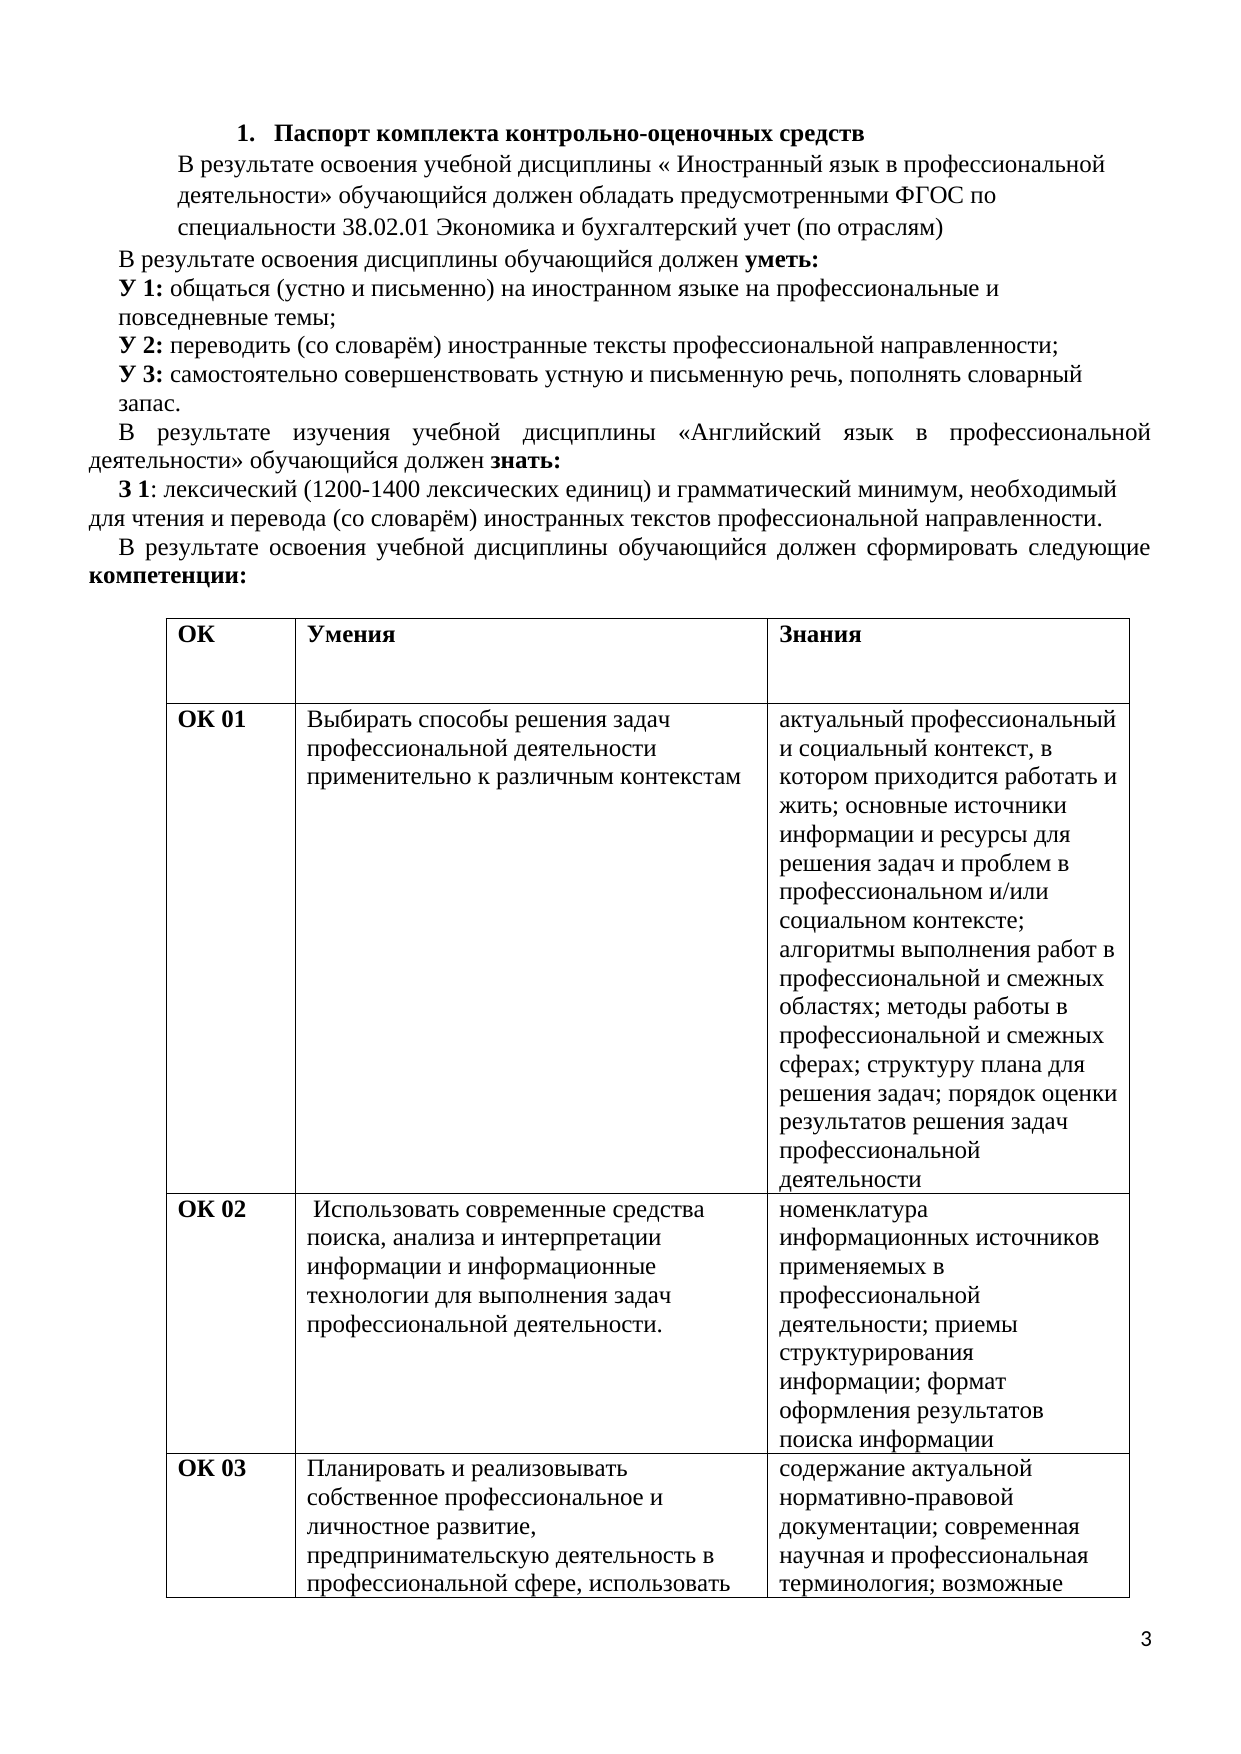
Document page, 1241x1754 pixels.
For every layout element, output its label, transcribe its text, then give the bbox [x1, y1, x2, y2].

text В результате освоения учебной дисциплины обучающийся должен сформировать следующие компетенции: [88, 532, 1152, 589]
table_cell номенклатура информационных источников применяемых в профессиональной деятельности; приемы структурирования информации; формат оформления результатов поиска информации [768, 1194, 1129, 1452]
table_cell ОК 02 [167, 1194, 295, 1452]
table_cell Выбирать способы решения задач профессиональной деятельности применительно к различным контекстам [296, 704, 767, 1193]
text З 1: лексический (1200-1400 лексических единиц) и грамматический минимум, необходимый для чтения и перевода (со словарём) иностранных текстов профессиональной направленности. [88, 474, 1152, 532]
table_cell Использовать современные средства поиска, анализа и интерпретации информации и информационные технологии для выполнения задач профессиональной деятельности. [296, 1194, 767, 1452]
table_header Знания [768, 619, 1129, 703]
table_header Умения [296, 619, 767, 703]
text В результате изучения учебной дисциплины «Английский язык в профессиональной деятельности» обучающийся должен знать: [88, 417, 1152, 474]
list У 3: самостоятельно совершенствовать устную и письменную речь, пополнять словарный запас. [118, 359, 1152, 417]
text В результате освоения дисциплины обучающийся должен уметь: [88, 244, 1152, 273]
table_cell актуальный профессиональный и социальный контекст, в котором приходится работать и жить; основные источники информации и ресурсы для решения задач и проблем в профессиональном и/или социальном контексте; алгоритмы выполнения работ в профессиональной и смежных областях; методы работы в профессиональной и смежных сферах; структуру плана для решения задач; порядок оценки результатов решения задач профессиональной деятельности [768, 704, 1129, 1193]
text В результате освоения учебной дисциплины « Иностранный язык в профессиональной деятельности» обучающийся должен обладать предусмотренными ФГОС по специальности 38.02.01 Экономика и бухгалтерский учет (по отраслям) [177, 149, 1152, 242]
table_cell ОК 03 [167, 1454, 295, 1597]
list У 1: общаться (устно и письменно) на иностранном языке на профессиональные и повседневные темы; [118, 273, 1152, 331]
list Паспорт комплекта контрольно-оценочных средств [236, 118, 1152, 147]
table_header ОК [167, 619, 295, 703]
table_cell ОК 01 [167, 704, 295, 1193]
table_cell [768, 1454, 1129, 1597]
list У 2: переводить (со словарём) иностранные тексты профессиональной направленности; [118, 331, 1152, 359]
